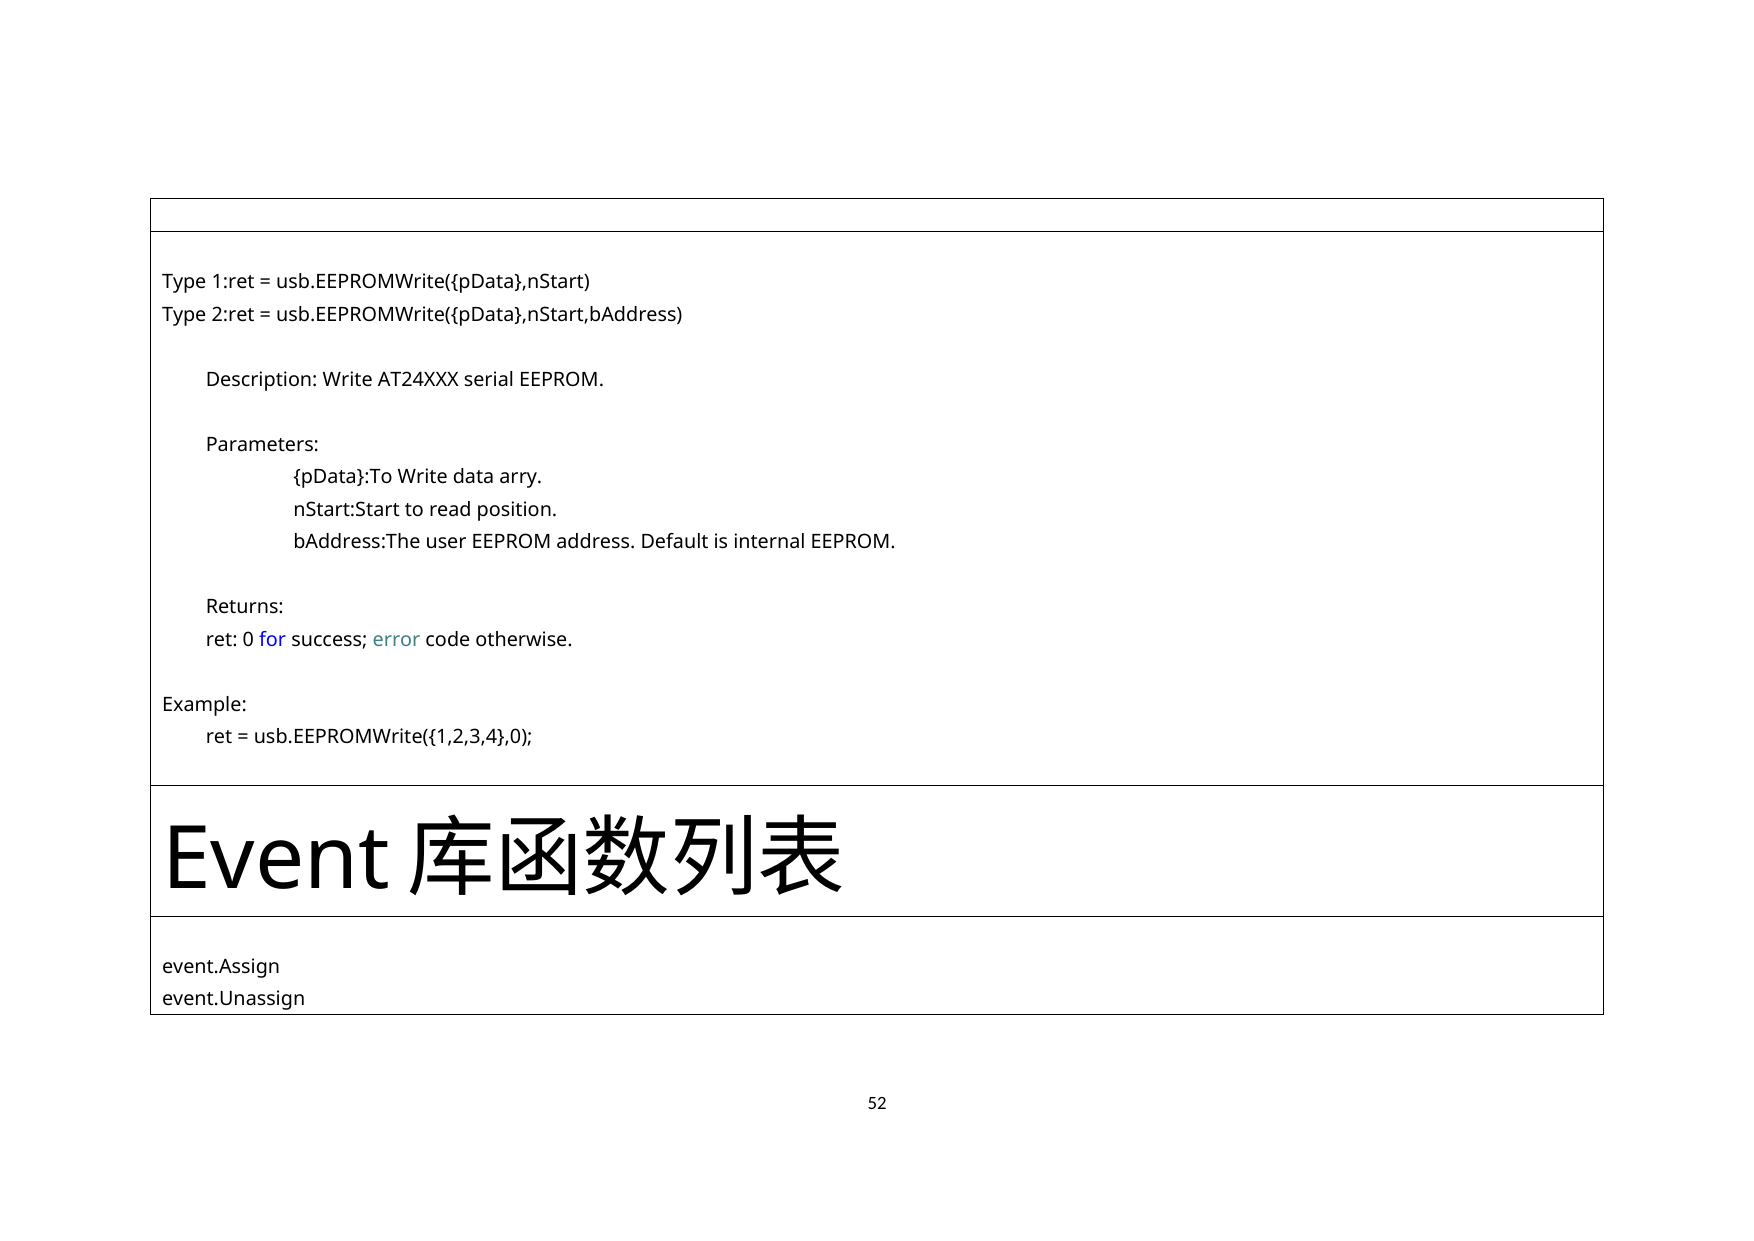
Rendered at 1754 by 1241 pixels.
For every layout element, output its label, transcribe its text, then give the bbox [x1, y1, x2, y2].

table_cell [151, 917, 1603, 1014]
table_cell Event库函数列表 [151, 786, 1603, 916]
table_cell Type 1:ret = usb.EEPROMWrite({pData},nStart) Type 2:ret = usb.EEPROMWrite({pData},nStart,bAddress) Description: Write AT24XXX serial EEPROM. Parameters: {pData}:To Write data arry. nStart:Start to read position. bAddress:The user EEPROM address. Default is internal EEPROM. Returns: ret: 0 for success; error code otherwise. Example: ret = usb.EEPROMWrite({1,2,3,4},0); [151, 232, 1603, 785]
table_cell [151, 199, 1603, 231]
